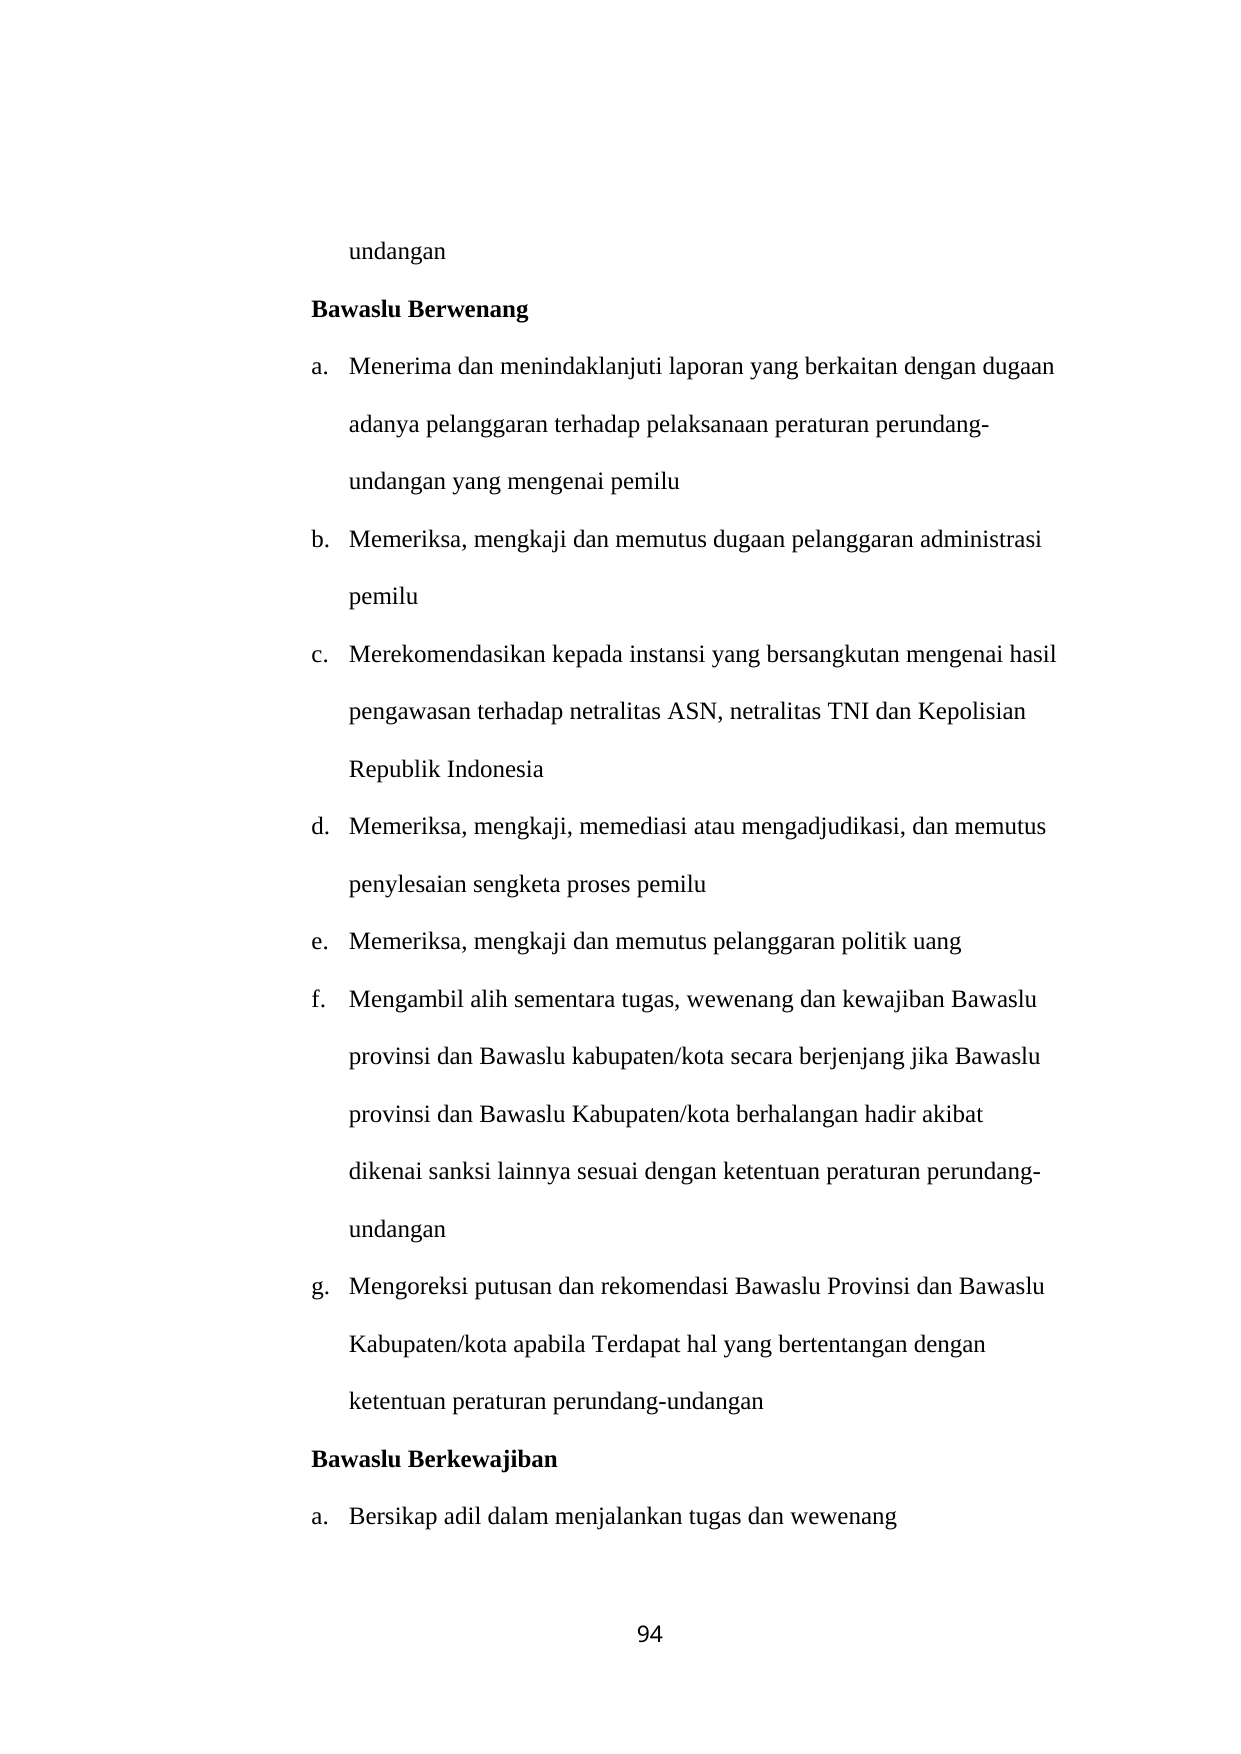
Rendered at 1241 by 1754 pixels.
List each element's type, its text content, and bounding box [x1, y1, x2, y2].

list Menerima dan menindaklanjuti laporan yang berkaitan dengan dugaan adanya pelanggaran terhadap pelaksanaan peraturan perundang-undangan yang mengenai pemilu [311, 351, 1063, 495]
list Mengoreksi putusan dan rekomendasi Bawaslu Provinsi dan Bawaslu Kabupaten/kota apabila Terdapat hal yang bertentangan dengan ketentuan peraturan perundang-undangan [311, 1271, 1063, 1415]
list Merekomendasikan kepada instansi yang bersangkutan mengenai hasil pengawasan terhadap netralitas ASN, netralitas TNI dan Kepolisian Republik Indonesia [311, 639, 1063, 782]
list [311, 236, 1063, 265]
text Bawaslu Berwenang [311, 294, 1063, 322]
list Mengambil alih sementara tugas, wewenang dan kewajiban Bawaslu provinsi dan Bawaslu kabupaten/kota secara berjenjang jika Bawaslu provinsi dan Bawaslu Kabupaten/kota berhalangan hadir akibat dikenai sanksi lainnya sesuai dengan ketentuan peraturan perundang-undangan [311, 984, 1063, 1242]
list Bersikap adil dalam menjalankan tugas dan wewenang [311, 1501, 1063, 1530]
list Memeriksa, mengkaji dan memutus pelanggaran politik uang [311, 926, 1063, 955]
list Memeriksa, mengkaji dan memutus dugaan pelanggaran administrasi pemilu [311, 524, 1063, 610]
list Memeriksa, mengkaji, memediasi atau mengadjudikasi, dan memutus penylesaian sengketa proses pemilu [311, 811, 1063, 897]
text Bawaslu Berkewajiban [311, 1444, 1063, 1472]
